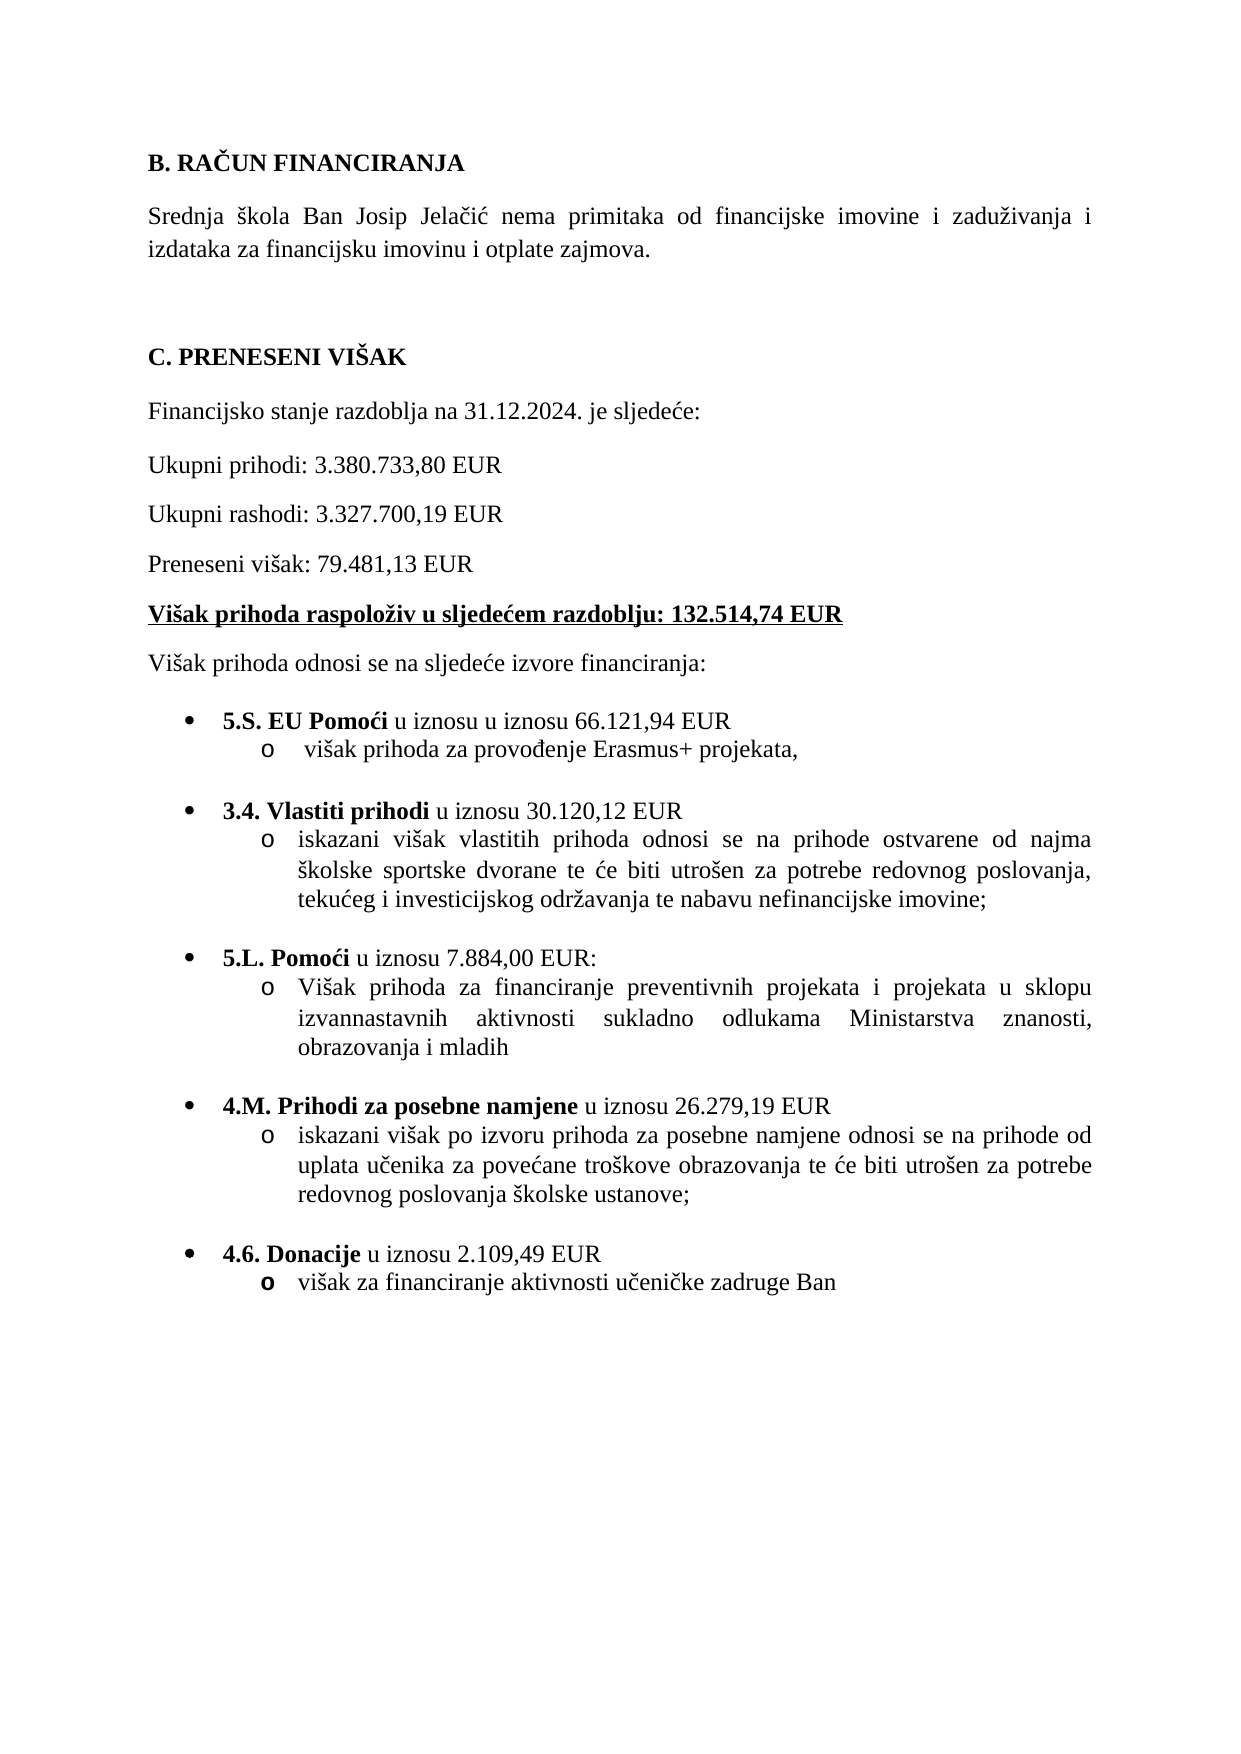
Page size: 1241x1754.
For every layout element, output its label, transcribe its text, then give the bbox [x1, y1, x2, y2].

text Srednja škola Ban Josip Jelačić nema primitaka od financijske imovine i zaduživanja i izdataka za financijsku imovinu i otplate zajmova. [148, 201, 1093, 263]
list 3.4. Vlastiti prihodi u iznosu 30.120,12 EUR [185, 796, 1093, 824]
list 4.M. Prihodi za posebne namjene u iznosu 26.279,19 EUR [185, 1091, 1093, 1120]
text Financijsko stanje razdoblja na 31.12.2024. je sljedeće: [148, 396, 1093, 425]
list iskazani višak vlastitih prihoda odnosi se na prihode ostvarene od najma školske sportske dvorane te će biti utrošen za potrebe redovnog poslovanja, tekućeg i investicijskog održavanja te nabavu nefinancijske imovine; [260, 824, 1093, 913]
list Višak prihoda za financiranje preventivnih projekata i projekata u sklopu izvannastavnih aktivnosti sukladno odlukama Ministarstva znanosti, obrazovanja i mladih [260, 972, 1093, 1061]
text Preneseni višak: 79.481,13 EUR [148, 549, 1093, 578]
text Ukupni rashodi: 3.327.700,19 EUR [148, 499, 1093, 528]
list 5.S. EU Pomoći u iznosu u iznosu 66.121,94 EUR [185, 706, 1093, 734]
list 4.6. Donacije u iznosu 2.109,49 EUR [185, 1239, 1093, 1267]
text C. PRENESENI VIŠAK [148, 342, 1093, 371]
list 5.L. Pomoći u iznosu 7.884,00 EUR: [185, 943, 1093, 972]
list iskazani višak po izvoru prihoda za posebne namjene odnosi se na prihode od uplata učenika za povećane troškove obrazovanja te će biti utrošen za potrebe redovnog poslovanja školske ustanove; [260, 1120, 1093, 1208]
text Višak prihoda odnosi se na sljedeće izvore financiranja: [148, 648, 1093, 677]
list višak za financiranje aktivnosti učeničke zadruge Ban [260, 1267, 1093, 1298]
text Višak prihoda raspoloživ u sljedećem razdoblju: 132.514,74 EUR [148, 599, 1093, 627]
list višak prihoda za provođenje Erasmus+ projekata, [260, 734, 1093, 765]
text B. RAČUN FINANCIRANJA [148, 148, 1093, 176]
text Ukupni prihodi: 3.380.733,80 EUR [148, 450, 1093, 479]
